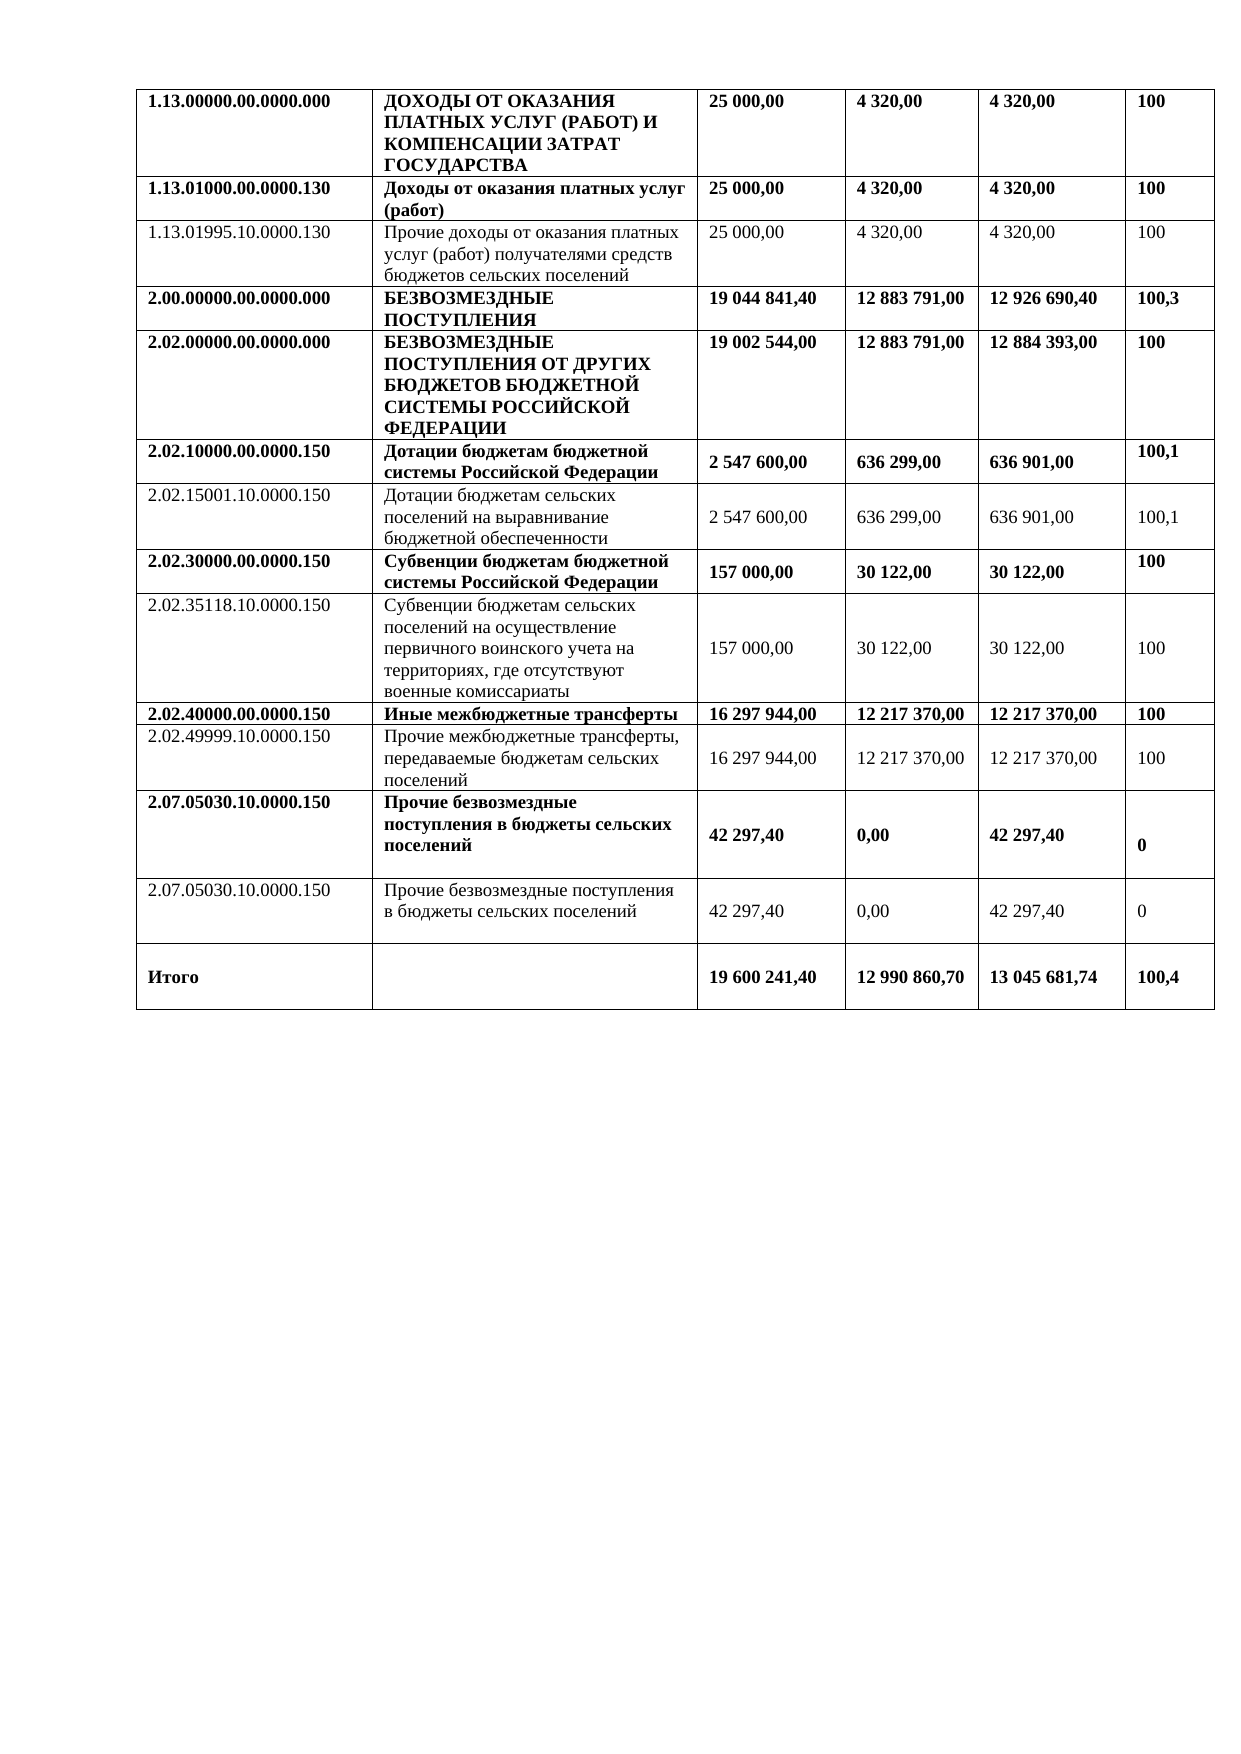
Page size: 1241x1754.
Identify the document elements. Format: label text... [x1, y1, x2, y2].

table_cell 4 320,00 [846, 221, 978, 286]
table_cell 12 990 860,70 [846, 944, 978, 1009]
table_cell 157 000,00 [698, 594, 845, 702]
table_cell 30 122,00 [979, 550, 1125, 593]
table_cell 13 045 681,74 [979, 944, 1125, 1009]
table_cell 2.07.05030.10.0000.150 [137, 879, 372, 943]
table_cell 636 299,00 [846, 440, 978, 483]
table_cell 157 000,00 [698, 550, 845, 593]
table_cell БЕЗВОЗМЕЗДНЫЕ ПОСТУПЛЕНИЯ [373, 287, 697, 330]
table_cell 2 547 600,00 [698, 484, 845, 549]
table_cell 100 [1126, 177, 1214, 220]
table_cell 100,4 [1126, 944, 1214, 1009]
table_cell 2.02.15001.10.0000.150 [137, 484, 372, 549]
table_cell 100 [1126, 703, 1214, 724]
table_cell 19 044 841,40 [698, 287, 845, 330]
table_cell 0 [1126, 879, 1214, 943]
table_cell 0,00 [846, 791, 978, 877]
table_cell 100 [1126, 331, 1214, 439]
table_cell Прочие межбюджетные трансферты, передаваемые бюджетам сельских поселений [373, 725, 697, 790]
table_cell 16 297 944,00 [698, 703, 845, 724]
table_cell 30 122,00 [846, 594, 978, 702]
table_cell 25 000,00 [698, 177, 845, 220]
table_cell 25 000,00 [698, 90, 845, 176]
table_cell 12 926 690,40 [979, 287, 1125, 330]
table_cell 2.02.40000.00.0000.150 [137, 703, 372, 724]
table_cell 100 [1126, 550, 1214, 593]
table_cell 4 320,00 [846, 177, 978, 220]
table_cell 12 217 370,00 [979, 725, 1125, 790]
table_cell 1.13.01000.00.0000.130 [137, 177, 372, 220]
table_cell 16 297 944,00 [698, 725, 845, 790]
table_cell 12 217 370,00 [846, 703, 978, 724]
table_cell 2.02.30000.00.0000.150 [137, 550, 372, 593]
table_cell 2 547 600,00 [698, 440, 845, 483]
table_cell 100 [1126, 90, 1214, 176]
table_cell 25 000,00 [698, 221, 845, 286]
table_cell 100 [1126, 725, 1214, 790]
table_cell 2.02.10000.00.0000.150 [137, 440, 372, 483]
table_cell [373, 944, 697, 1009]
table_cell 0,00 [846, 879, 978, 943]
table_cell 2.07.05030.10.0000.150 [137, 791, 372, 877]
table_cell 12 883 791,00 [846, 287, 978, 330]
table_cell Итого [137, 944, 372, 1009]
table_cell Субвенции бюджетам бюджетной системы Российской Федерации [373, 550, 697, 593]
table_cell 12 884 393,00 [979, 331, 1125, 439]
table_cell 30 122,00 [979, 594, 1125, 702]
table_cell 19 002 544,00 [698, 331, 845, 439]
table_cell 0 [1126, 791, 1214, 877]
table_cell Дотации бюджетам сельских поселений на выравнивание бюджетной обеспеченности [373, 484, 697, 549]
table_cell 2.02.00000.00.0000.000 [137, 331, 372, 439]
table_cell Прочие безвозмездные поступления в бюджеты сельских поселений [373, 879, 697, 943]
table_cell 42 297,40 [979, 879, 1125, 943]
table_cell 100,1 [1126, 484, 1214, 549]
table_cell 12 217 370,00 [846, 725, 978, 790]
table_cell Прочие доходы от оказания платных услуг (работ) получателями средств бюджетов сельских поселений [373, 221, 697, 286]
table_cell 1.13.01995.10.0000.130 [137, 221, 372, 286]
table_cell Прочие безвозмездные поступления в бюджеты сельских поселений [373, 791, 697, 877]
table_cell 12 883 791,00 [846, 331, 978, 439]
table_cell Дотации бюджетам бюджетной системы Российской Федерации [373, 440, 697, 483]
table_cell 4 320,00 [979, 177, 1125, 220]
table_cell 100,3 [1126, 287, 1214, 330]
table_cell 4 320,00 [979, 90, 1125, 176]
table_cell 100 [1126, 594, 1214, 702]
table_cell 4 320,00 [979, 221, 1125, 286]
table_cell 2.02.49999.10.0000.150 [137, 725, 372, 790]
table_cell 19 600 241,40 [698, 944, 845, 1009]
table_cell 42 297,40 [698, 879, 845, 943]
table_cell ДОХОДЫ ОТ ОКАЗАНИЯ ПЛАТНЫХ УСЛУГ (РАБОТ) И КОМПЕНСАЦИИ ЗАТРАТ ГОСУДАРСТВА [373, 90, 697, 176]
table_cell 4 320,00 [846, 90, 978, 176]
table_cell 2.02.35118.10.0000.150 [137, 594, 372, 702]
table_cell 12 217 370,00 [979, 703, 1125, 724]
table_cell Иные межбюджетные трансферты [373, 703, 697, 724]
table_cell БЕЗВОЗМЕЗДНЫЕ ПОСТУПЛЕНИЯ ОТ ДРУГИХ БЮДЖЕТОВ БЮДЖЕТНОЙ СИСТЕМЫ РОССИЙСКОЙ ФЕДЕРАЦИИ [373, 331, 697, 439]
table_cell 30 122,00 [846, 550, 978, 593]
table_cell Субвенции бюджетам сельских поселений на осуществление первичного воинского учета на территориях, где отсутствуют военные комиссариаты [373, 594, 697, 702]
table_cell 636 901,00 [979, 440, 1125, 483]
table_cell 1.13.00000.00.0000.000 [137, 90, 372, 176]
table_cell Доходы от оказания платных услуг (работ) [373, 177, 697, 220]
table_cell 100 [1126, 221, 1214, 286]
table_cell 636 299,00 [846, 484, 978, 549]
table_cell 2.00.00000.00.0000.000 [137, 287, 372, 330]
table_cell 636 901,00 [979, 484, 1125, 549]
table_cell 100,1 [1126, 440, 1214, 483]
table_cell 42 297,40 [698, 791, 845, 877]
table_cell 42 297,40 [979, 791, 1125, 877]
